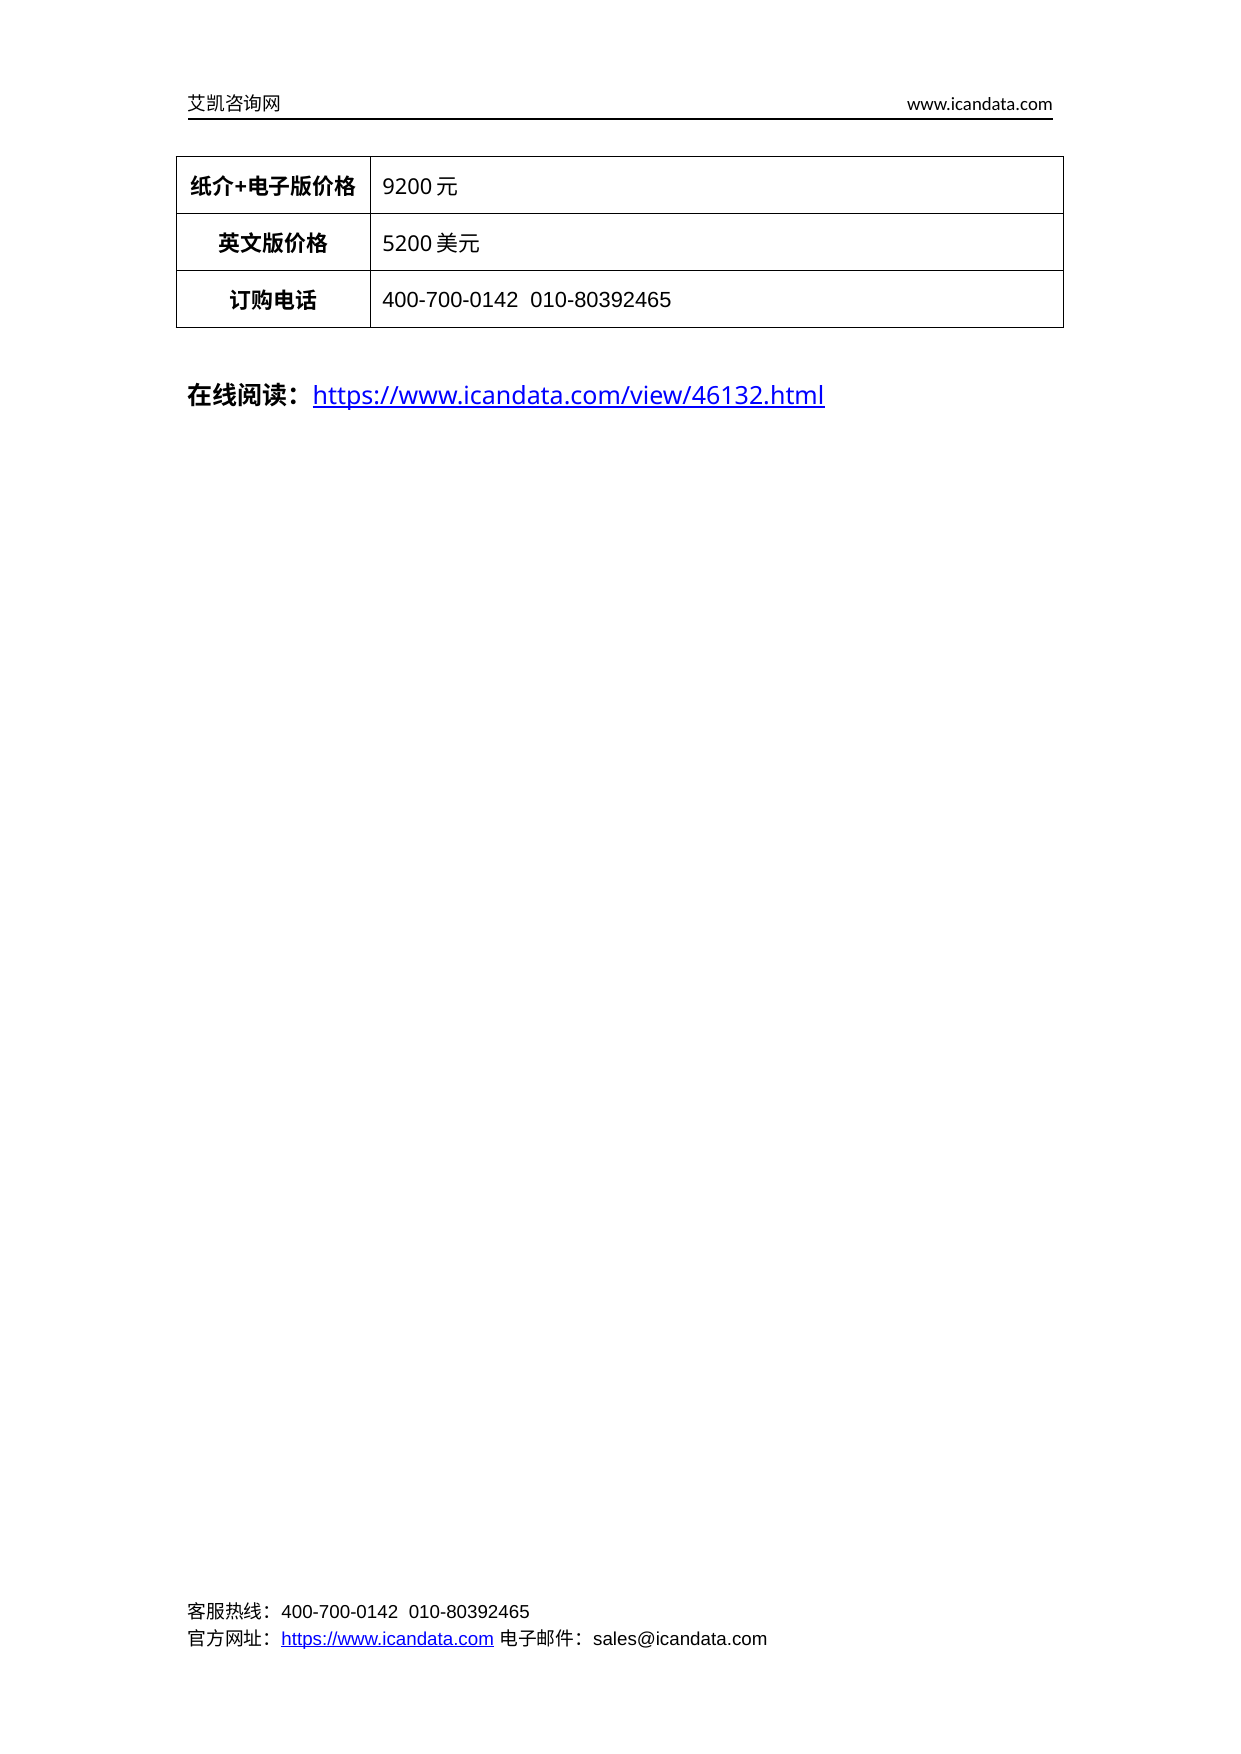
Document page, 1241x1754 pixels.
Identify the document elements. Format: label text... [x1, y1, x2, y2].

table_cell 400-700-0142 010-80392465 [371, 271, 1063, 327]
table_cell 订购电话 [177, 271, 370, 327]
table_cell 5200美元 [371, 214, 1063, 270]
text 在线阅读：https://www.icandata.com/view/46132.html [187, 361, 1053, 426]
table_cell 9200元 [371, 157, 1063, 213]
table_cell 英文版价格 [177, 214, 370, 270]
table_cell 纸介+电子版价格 [177, 157, 370, 213]
